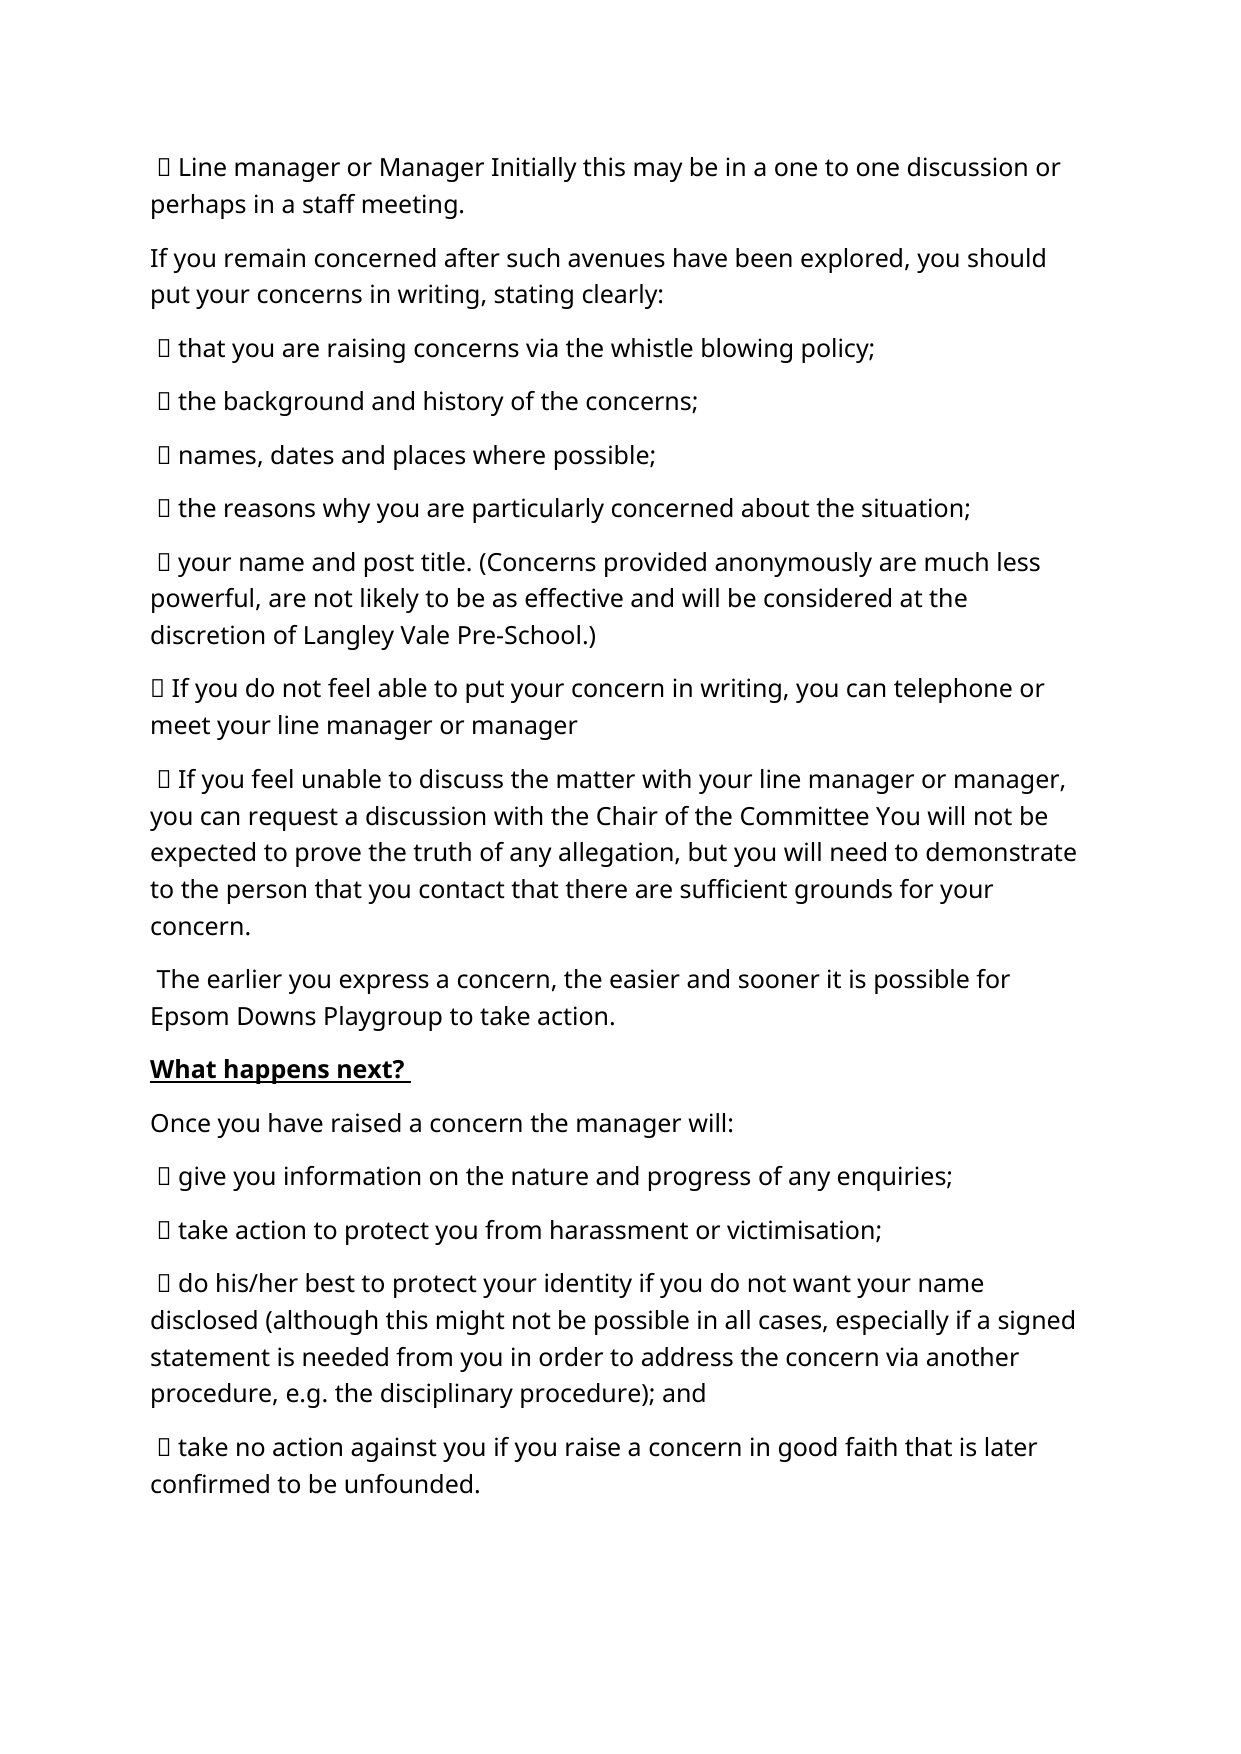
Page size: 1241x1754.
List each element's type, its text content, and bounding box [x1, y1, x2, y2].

text  your name and post title. (Concerns provided anonymously are much less powerful, are not likely to be as effective and will be considered at the discretion of Langley Vale Pre-School.) [150, 544, 1090, 652]
text  the background and history of the concerns; [150, 384, 1090, 418]
text  If you do not feel able to put your concern in writing, you can telephone or meet your line manager or manager [150, 671, 1090, 742]
text Once you have raised a concern the manager will: [150, 1106, 1090, 1139]
text  take no action against you if you raise a concern in good faith that is later confirmed to be unfounded. [150, 1429, 1090, 1500]
text  give you information on the nature and progress of any enquiries; [150, 1159, 1090, 1193]
text What happens next? [150, 1052, 1090, 1086]
text  take action to protect you from harassment or victimisation; [150, 1212, 1090, 1246]
text  the reasons why you are particularly concerned about the situation; [150, 491, 1090, 525]
text If you remain concerned after such avenues have been explored, you should put your concerns in writing, stating clearly: [150, 240, 1090, 311]
text  Line manager or Manager Initially this may be in a one to one discussion or perhaps in a staff meeting. [150, 150, 1090, 221]
text The earlier you express a concern, the easier and sooner it is possible for Epsom Downs Playgroup to take action. [150, 962, 1090, 1033]
text  that you are raising concerns via the whistle blowing policy; [150, 330, 1090, 364]
text  If you feel unable to discuss the matter with your line manager or manager, you can request a discussion with the Chair of the Committee You will not be expected to prove the truth of any allegation, but you will need to demonstrate to the person that you contact that there are sufficient grounds for your concern. [150, 761, 1090, 942]
text  names, dates and places where possible; [150, 437, 1090, 471]
text  do his/her best to protect your identity if you do not want your name disclosed (although this might not be possible in all cases, especially if a signed statement is needed from you in order to address the concern via another procedure, e.g. the disciplinary procedure); and [150, 1266, 1090, 1410]
